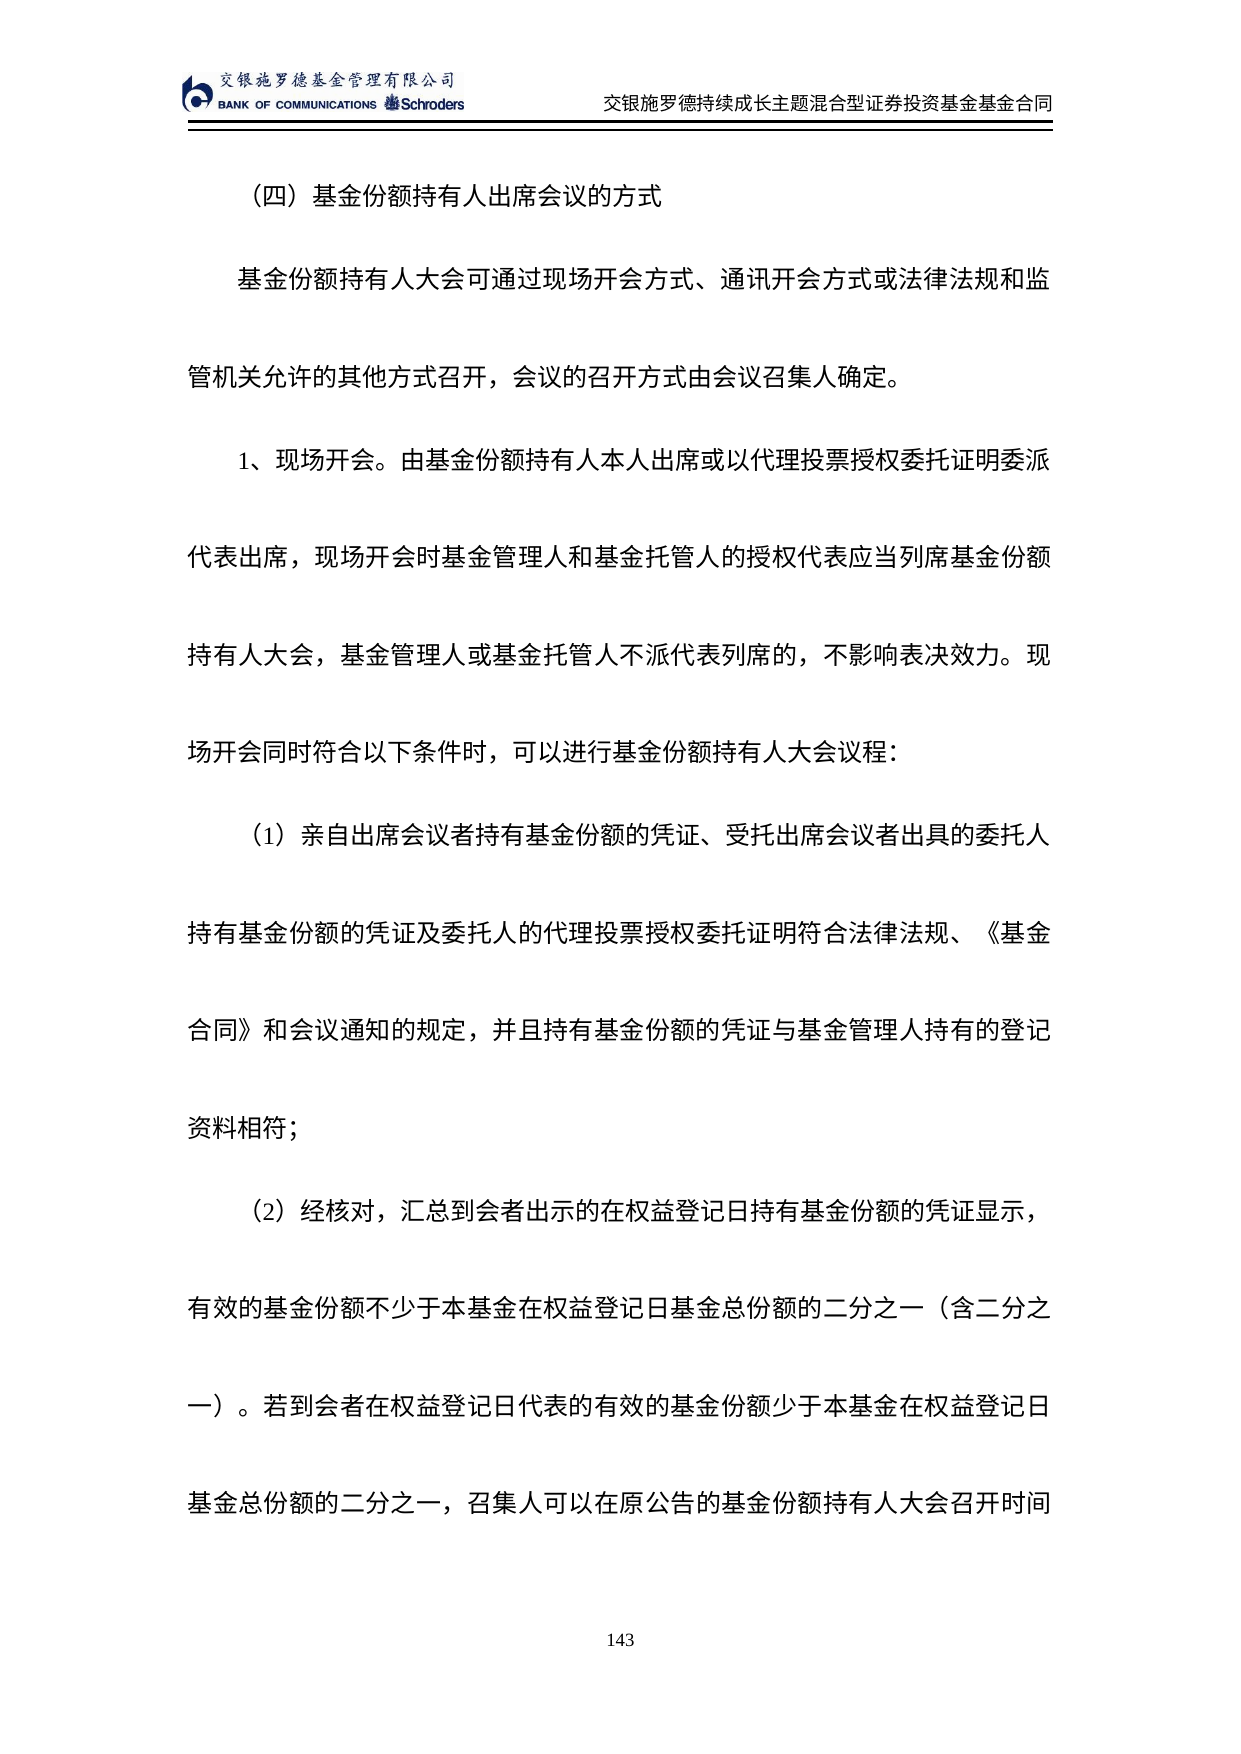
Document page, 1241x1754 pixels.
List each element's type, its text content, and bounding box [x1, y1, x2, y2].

text 1、现场开会。由基金份额持有人本人出席或以代理投票授权委托证明委派代表出席，现场开会时基金管理人和基金托管人的授权代表应当列席基金份额持有人大会，基金管理人或基金托管人不派代表列席的，不影响表决效力。现场开会同时符合以下条件时，可以进行基金份额持有人大会议程： [187, 426, 1053, 783]
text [187, 1177, 1053, 1534]
text 基金份额持有人大会可通过现场开会方式、通讯开会方式或法律法规和监管机关允许的其他方式召开，会议的召开方式由会议召集人确定。 [187, 245, 1053, 408]
text （四）基金份额持有人出席会议的方式 [187, 162, 1053, 227]
text （1）亲自出席会议者持有基金份额的凭证、受托出席会议者出具的委托人持有基金份额的凭证及委托人的代理投票授权委托证明符合法律法规、《基金合同》和会议通知的规定，并且持有基金份额的凭证与基金管理人持有的登记资料相符； [187, 801, 1053, 1159]
picture [182, 72, 464, 112]
